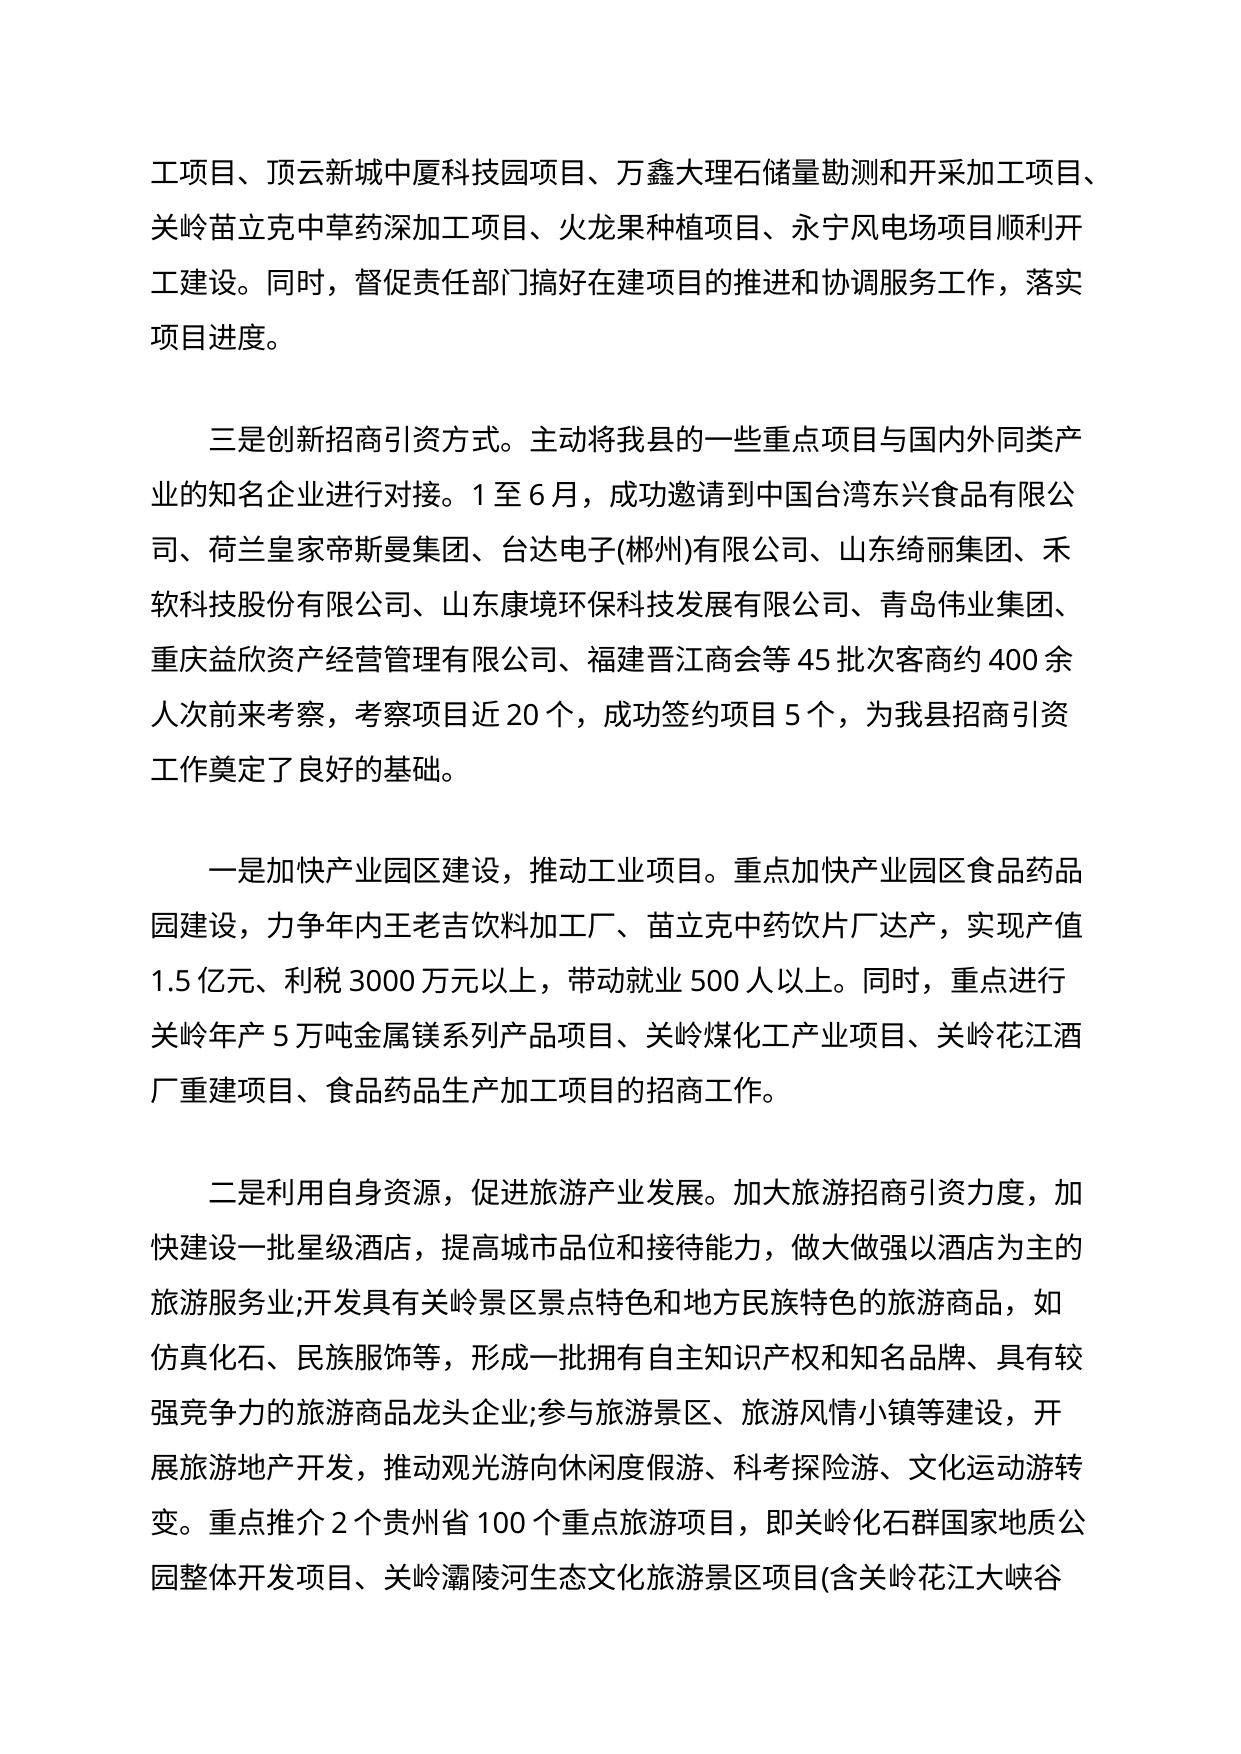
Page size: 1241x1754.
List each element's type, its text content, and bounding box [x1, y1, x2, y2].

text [150, 1169, 1090, 1597]
text 三是创新招商引资方式。主动将我县的一些重点项目与国内外同类产业的知名企业进行对接。1至6月，成功邀请到中国台湾东兴食品有限公司、荷兰皇家帝斯曼集团、台达电子(郴州)有限公司、山东绮丽集团、禾软科技股份有限公司、山东康境环保科技发展有限公司、青岛伟业集团、重庆益欣资产经营管理有限公司、福建晋江商会等45批次客商约400余人次前来考察，考察项目近20个，成功签约项目5个，为我县招商引资工作奠定了良好的基础。 [150, 416, 1090, 788]
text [150, 150, 1090, 357]
text 一是加快产业园区建设，推动工业项目。重点加快产业园区食品药品园建设，力争年内王老吉饮料加工厂、苗立克中药饮片厂达产，实现产值1.5亿元、利税3000万元以上，带动就业500人以上。同时，重点进行关岭年产5万吨金属镁系列产品项目、关岭煤化工产业项目、关岭花江酒厂重建项目、食品药品生产加工项目的招商工作。 [150, 848, 1090, 1110]
